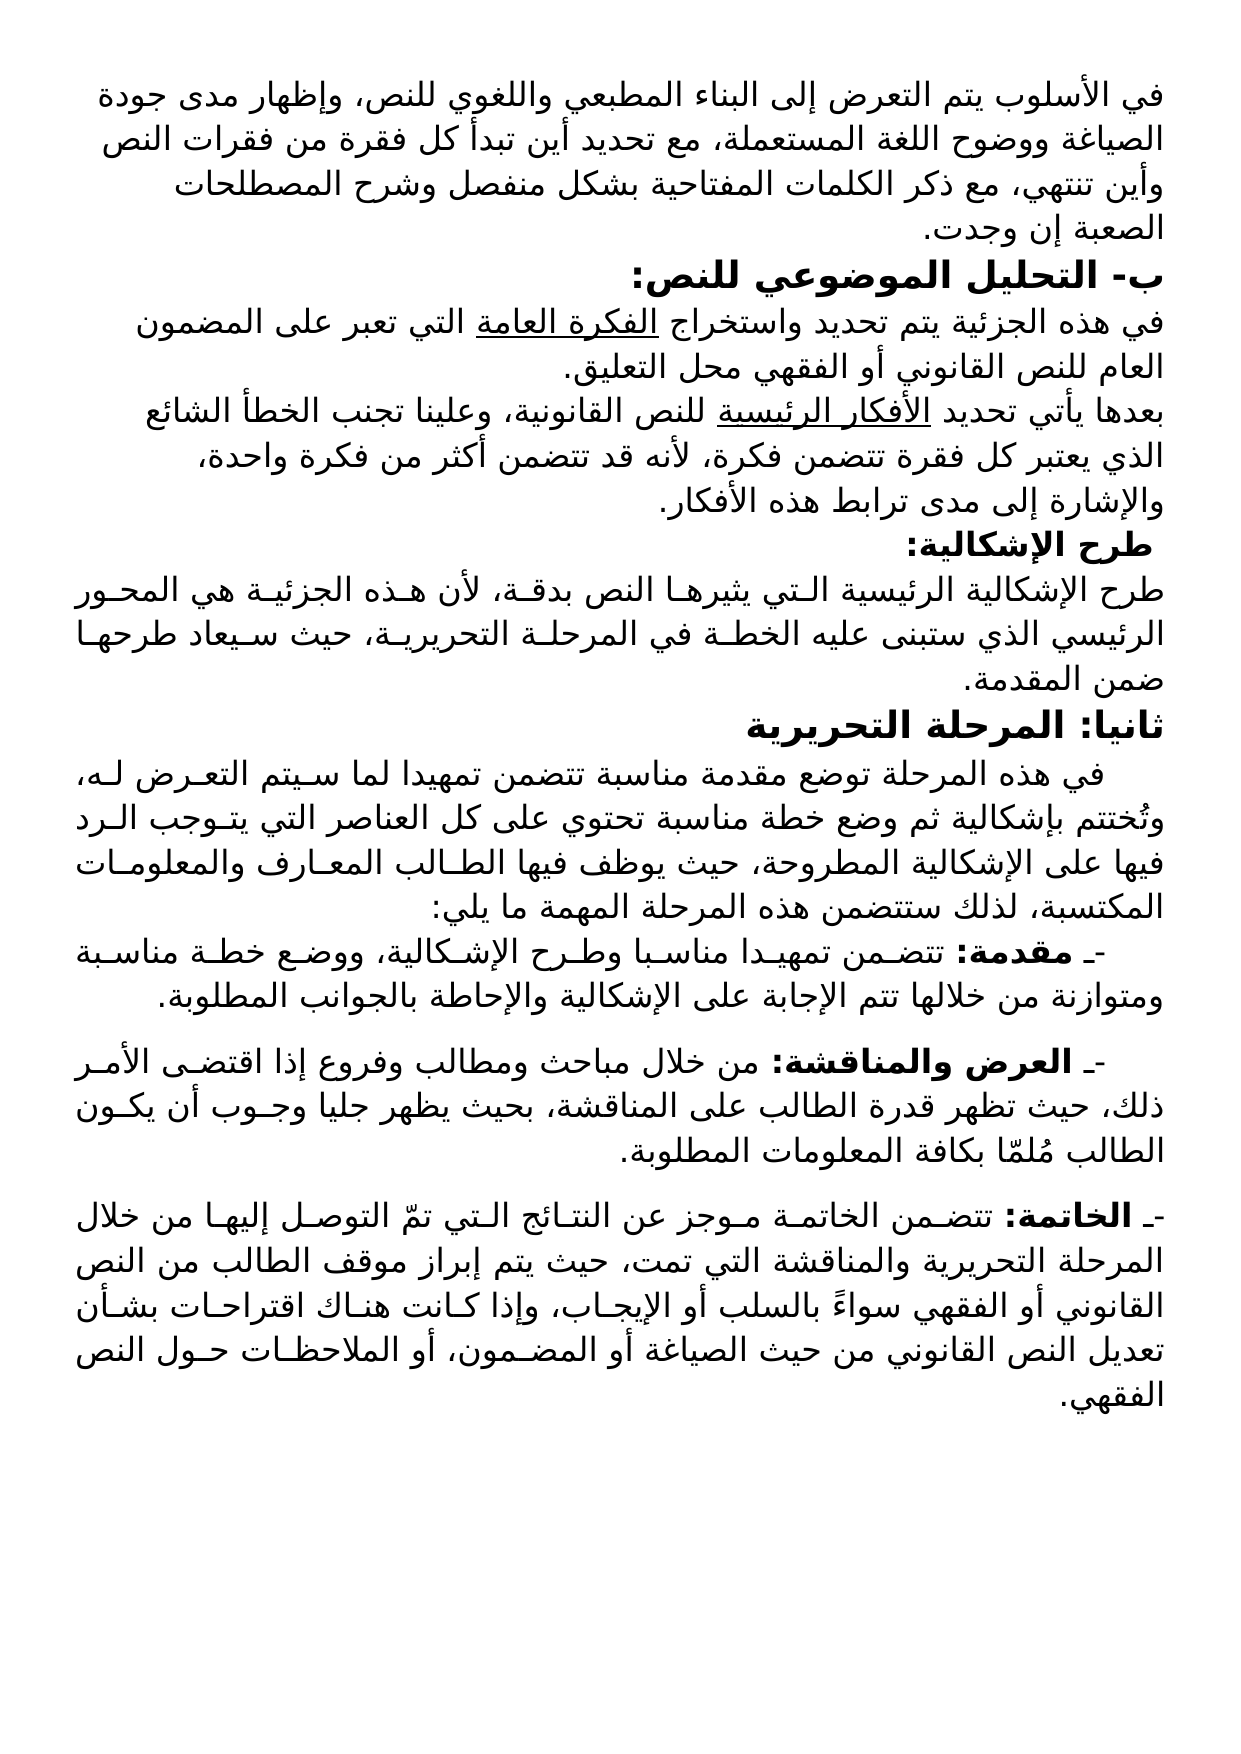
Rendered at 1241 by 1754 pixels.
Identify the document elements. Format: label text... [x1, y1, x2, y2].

text - العرض والمناقشة: من خلال مباحث ومطالب وفروع إذا اقتضى الأمر ذلك، حيث تظهر قدرة الطالب على المناقشة، بحيث يظهر جليا وجوب أن يكون الطالب مُلمّا بكافة المعلومات المطلوبة. [75, 1042, 1165, 1170]
text في هذه المرحلة توضع مقدمة مناسبة تتضمن تمهيدا لما سيتم التعرض له، وتُختتم بإشكالية ثم وضع خطة مناسبة تحتوي على كل العناصر التي يتوجب الرد فيها على الإشكالية المطروحة، حيث يوظف فيها الطالب المعارف والمعلومات المكتسبة، لذلك ستتضمن هذه المرحلة المهمة ما يلي: [75, 754, 1165, 927]
text - الخاتمة: تتضمن الخاتمة موجز عن النتائج التي تمّ التوصل إليها من خلال المرحلة التحريرية والمناقشة التي تمت، حيث يتم إبراز موقف الطالب من النص القانوني أو الفقهي سواءً بالسلب أو الإيجاب، وإذا كانت هناك اقتراحات بشأن تعديل النص القانوني من حيث الصياغة أو المضمون، أو الملاحظات حول النص الفقهي. [75, 1197, 1165, 1414]
text طرح الإشكالية الرئيسية التي يثيرها النص بدقة، لأن هذه الجزئية هي المحور الرئيسي الذي ستبنى عليه الخطة في المرحلة التحريرية، حيث سيعاد طرحها ضمن المقدمة. [75, 570, 1165, 698]
text ثانيا: المرحلة التحريرية [75, 704, 1165, 748]
text في الأسلوب يتم التعرض إلى البناء المطبعي واللغوي للنص، وإظهار مدى جودة الصياغة ووضوح اللغة المستعملة، مع تحديد أين تبدأ كل فقرة من فقرات النص وأين تنتهي، مع ذكر الكلمات المفتاحية بشكل منفصل وشرح المصطلحات الصعبة إن وجدت. [75, 75, 1165, 248]
text - مقدمة: تتضمن تمهيدا مناسبا وطرح الإشكالية، ووضع خطة مناسبة ومتوازنة من خلالها تتم الإجابة على الإشكالية والإحاطة بالجوانب المطلوبة. [75, 932, 1165, 1016]
text بعدها يأتي تحديد الأفكار الرئيسية للنص القانونية، وعلينا تجنب الخطأ الشائع الذي يعتبر كل فقرة تتضمن فكرة، لأنه قد تتضمن أكثر من فكرة واحدة، والإشارة إلى مدى ترابط هذه الأفكار. [75, 392, 1165, 520]
text ب- التحليل الموضوعي للنص: في هذه الجزئية يتم تحديد واستخراج الفكرة العامة التي تعبر على المضمون العام للنص القانوني أو الفقهي محل التعليق. [75, 253, 1165, 386]
text طرح الإشكالية: [75, 526, 1165, 564]
